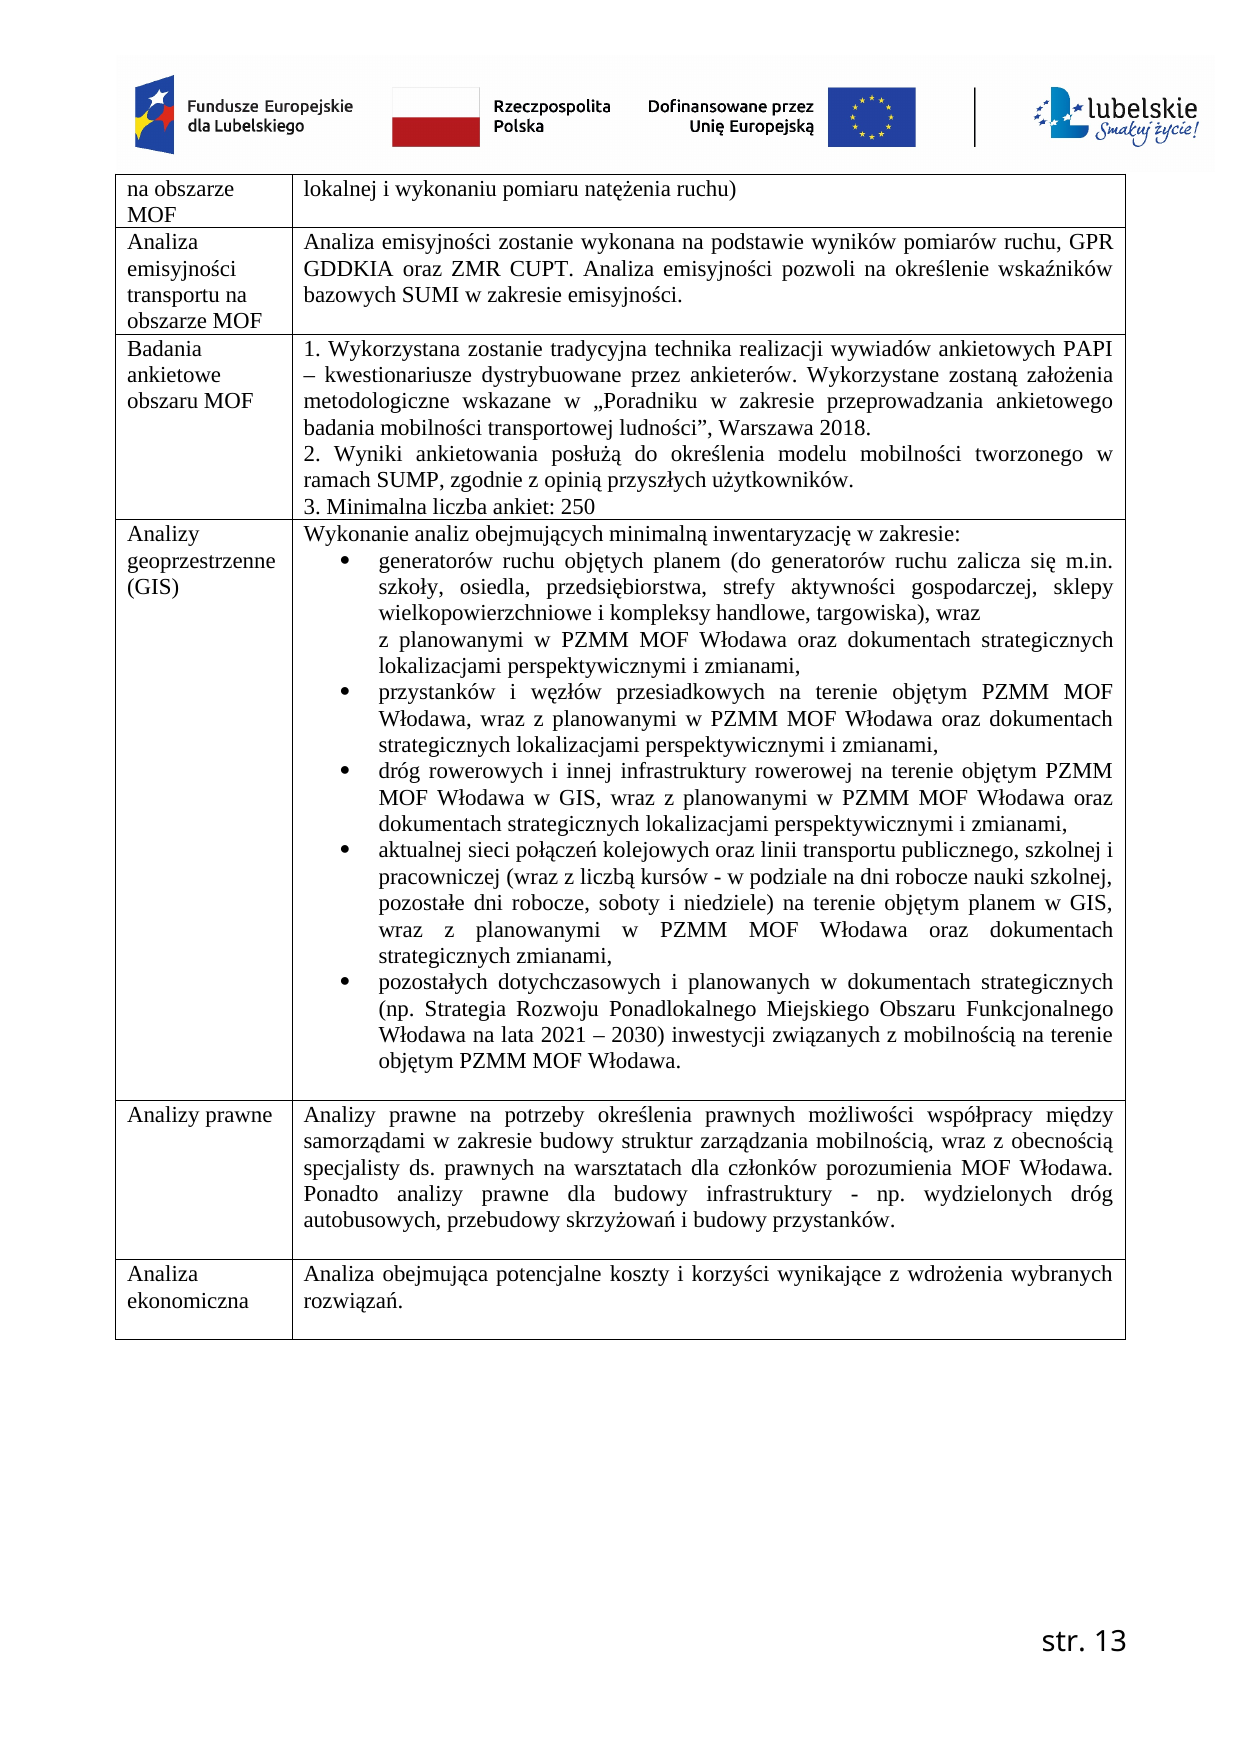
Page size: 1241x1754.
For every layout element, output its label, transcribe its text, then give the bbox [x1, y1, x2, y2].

table_cell Analiza emisyjności zostanie wykonana na podstawie wyników pomiarów ruchu, GPR GDDKIA oraz ZMR CUPT. Analiza emisyjności pozwoli na określenie wskaźników bazowych SUMI w zakresie emisyjności. [293, 228, 1125, 334]
picture [115, 55, 1215, 172]
table_cell Analizy prawne [116, 1101, 292, 1259]
table_cell Badanie natężenia hałasu - pomiar 24h w 3 punktach wybranych z Zamawiającym (wybór nastąpi po wizji lokalnej i wykonaniu pomiaru natężenia ruchu) [293, 175, 1125, 227]
table_cell Analizy geoprzestrzenne (GIS) [116, 520, 292, 1100]
table_cell Analiza obejmująca potencjalne koszty i korzyści wynikające z wdrożenia wybranych rozwiązań. [293, 1260, 1125, 1339]
table_cell Analiza emisyjności transportu na obszarze MOF [116, 228, 292, 334]
table_cell Analiza ekonomiczna [116, 1260, 292, 1339]
table_cell Badania ankietowe obszaru MOF [116, 335, 292, 519]
table_cell 1. Wykorzystana zostanie tradycyjna technika realizacji wywiadów ankietowych PAPI – kwestionariusze dystrybuowane przez ankieterów. Wykorzystane zostaną założenia metodologiczne wskazane w „Poradniku w zakresie przeprowadzania ankietowego badania mobilności transportowej ludności”, Warszawa 2018. 2. Wyniki ankietowania posłużą do określenia modelu mobilności tworzonego w ramach SUMP, zgodnie z opinią przyszłych użytkowników. 3. Minimalna liczba ankiet: 250 [293, 335, 1125, 519]
table_cell Analizy prawne na potrzeby określenia prawnych możliwości współpracy między samorządami w zakresie budowy struktur zarządzania mobilnością, wraz z obecnością specjalisty ds. prawnych na warsztatach dla członków porozumienia MOF Włodawa. Ponadto analizy prawne dla budowy infrastruktury - np. wydzielonych dróg autobusowych, przebudowy skrzyżowań i budowy przystanków. [293, 1101, 1125, 1259]
table_cell Badanie natężenia hałasu na obszarze MOF [116, 175, 292, 227]
table_cell Wykonanie analiz obejmujących minimalną inwentaryzację w zakresie: generatorów ruchu objętych planem (do generatorów ruchu zalicza się m.in. szkoły, osiedla, przedsiębiorstwa, strefy aktywności gospodarczej, sklepy wielkopowierzchniowe i kompleksy handlowe, targowiska), wraz z planowanymi w PZMM MOF Włodawa oraz dokumentach strategicznych lokalizacjami perspektywicznymi i zmianami, przystanków i węzłów przesiadkowych na terenie objętym PZMM MOF Włodawa, wraz z planowanymi w PZMM MOF Włodawa oraz dokumentach strategicznych lokalizacjami perspektywicznymi i zmianami, dróg rowerowych i innej infrastruktury rowerowej na terenie objętym PZMM MOF Włodawa w GIS, wraz z planowanymi w PZMM MOF Włodawa oraz dokumentach strategicznych lokalizacjami perspektywicznymi i zmianami, aktualnej sieci połączeń kolejowych oraz linii transportu publicznego, szkolnej i pracowniczej (wraz z liczbą kursów - w podziale na dni robocze nauki szkolnej, pozostałe dni robocze, soboty i niedziele) na terenie objętym planem w GIS, wraz z planowanymi w PZMM MOF Włodawa oraz dokumentach strategicznych zmianami, pozostałych dotychczasowych i planowanych w dokumentach strategicznych (np. Strategia Rozwoju Ponadlokalnego Miejskiego Obszaru Funkcjonalnego Włodawa na lata 2021 – 2030) inwestycji związanych z mobilnością na terenie objętym PZMM MOF Włodawa. [293, 520, 1125, 1100]
